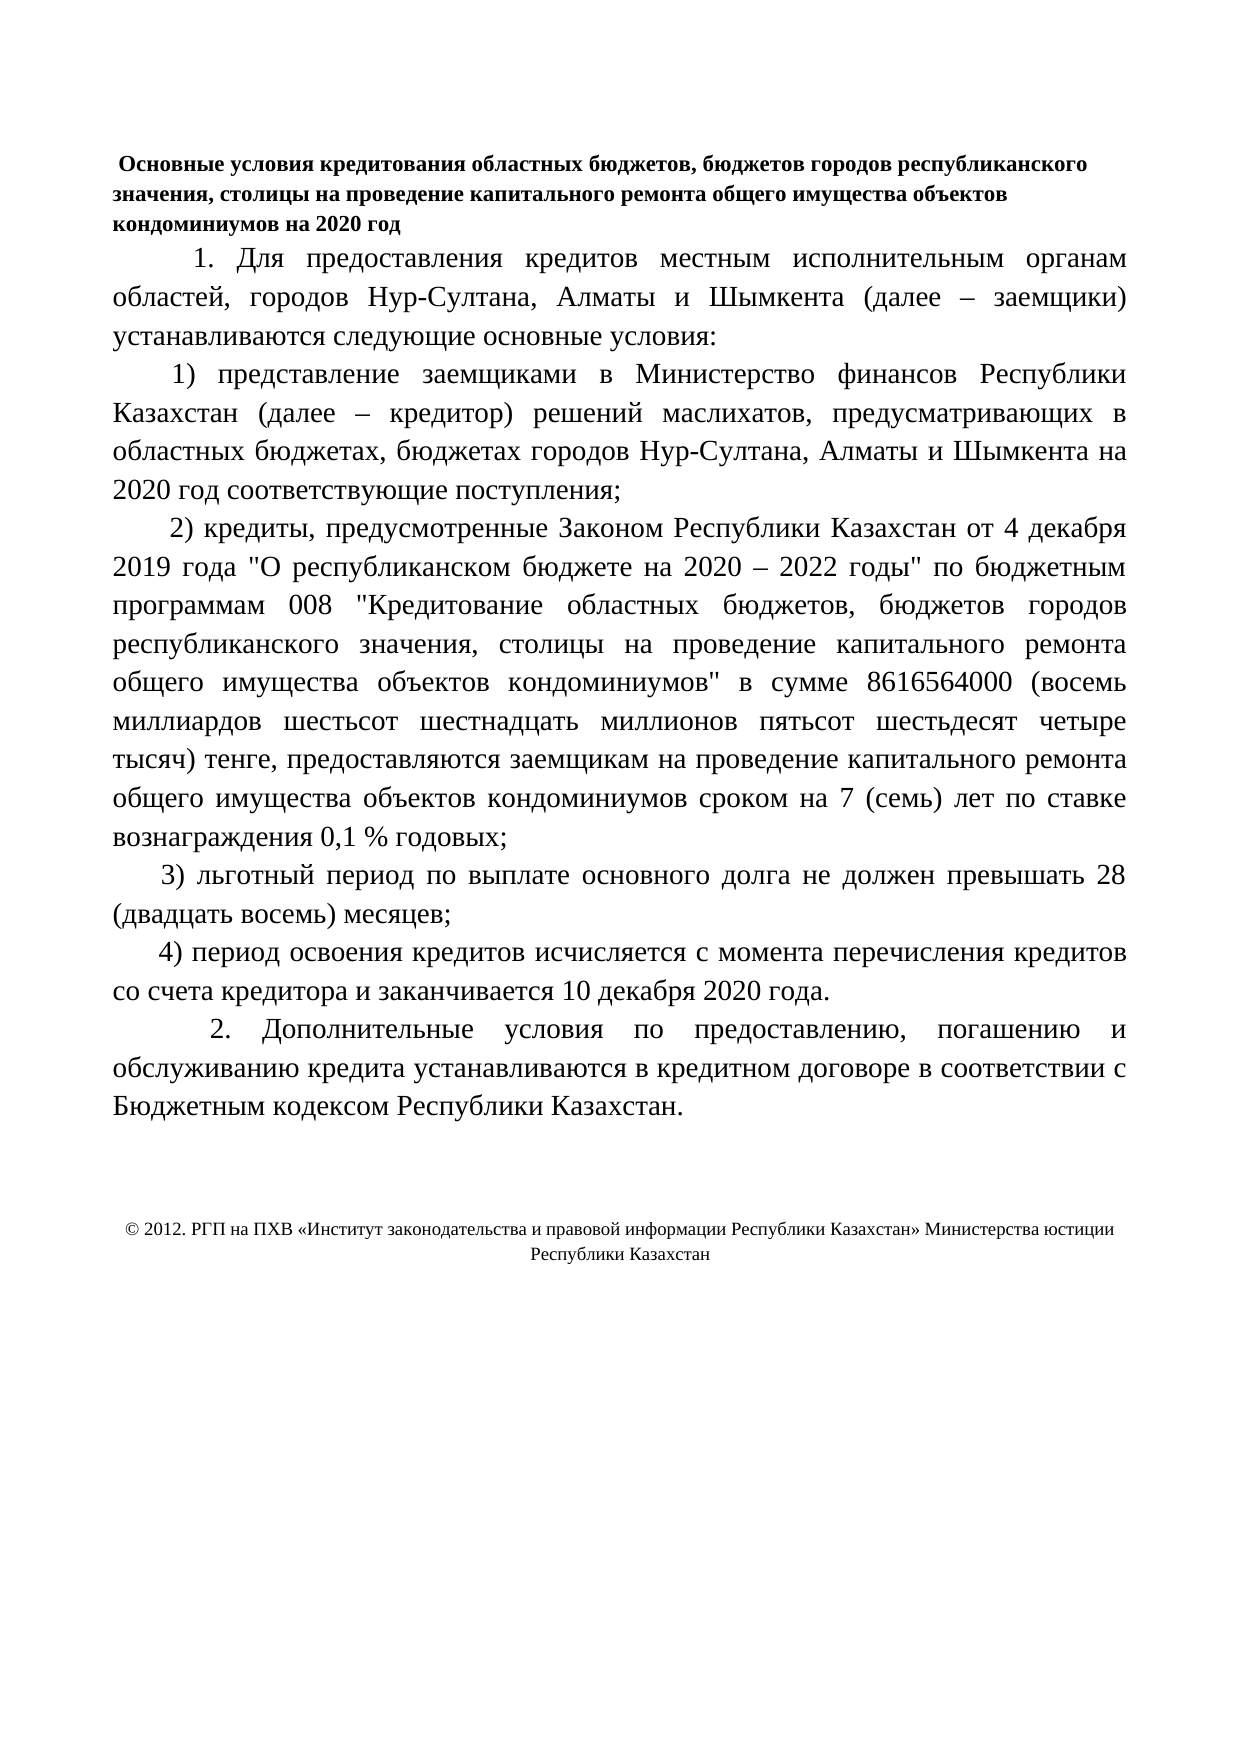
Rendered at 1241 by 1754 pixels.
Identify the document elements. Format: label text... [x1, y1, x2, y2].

text 2) кредиты, предусмотренные Законом Республики Казахстан от 4 декабря 2019 года "О республиканском бюджете на 2020 – 2022 годы" по бюджетным программам 008 "Кредитование областных бюджетов, бюджетов городов республиканского значения, столицы на проведение капитального ремонта общего имущества объектов кондоминиумов" в сумме 8616564000 (восемь миллиардов шестьсот шестнадцать миллионов пятьсот шестьдесят четыре тысяч) тенге, предоставляются заемщикам на проведение капитального ремонта общего имущества объектов кондоминиумов сроком на 7 (семь) лет по ставке вознаграждения 0,1 % годовых; [112, 510, 1128, 852]
text 3) льготный период по выплате основного долга не должен превышать 28 (двадцать восемь) месяцев; [112, 857, 1128, 929]
text 1. Для предоставления кредитов местным исполнительным органам областей, городов Нур-Султана, Алматы и Шымкента (далее – заемщики) устанавливаются следующие основные условия: [112, 241, 1128, 351]
text 2. Дополнительные условия по предоставлению, погашению и обслуживанию кредита устанавливаются в кредитном договоре в соответствии с Бюджетным кодексом Республики Казахстан. [112, 1011, 1128, 1122]
text 4) период освоения кредитов исчисляется с момента перечисления кредитов со счета кредитора и заканчивается 10 декабря 2020 года. [112, 934, 1128, 1006]
text 1) представление заемщиками в Министерство финансов Республики Казахстан (далее – кредитор) решений маслихатов, предусматривающих в областных бюджетах, бюджетах городов Нур-Султана, Алматы и Шымкента на 2020 год соответствующие поступления; [112, 356, 1128, 505]
text Основные условия кредитования областных бюджетов, бюджетов городов республиканского значения, столицы на проведение капитального ремонта общего имущества объектов кондоминиумов на 2020 год [112, 150, 1128, 237]
text © 2012. РГП на ПХВ «Институт законодательства и правовой информации Республики Казахстан» Министерства юстиции Республики Казахстан [112, 1218, 1128, 1264]
